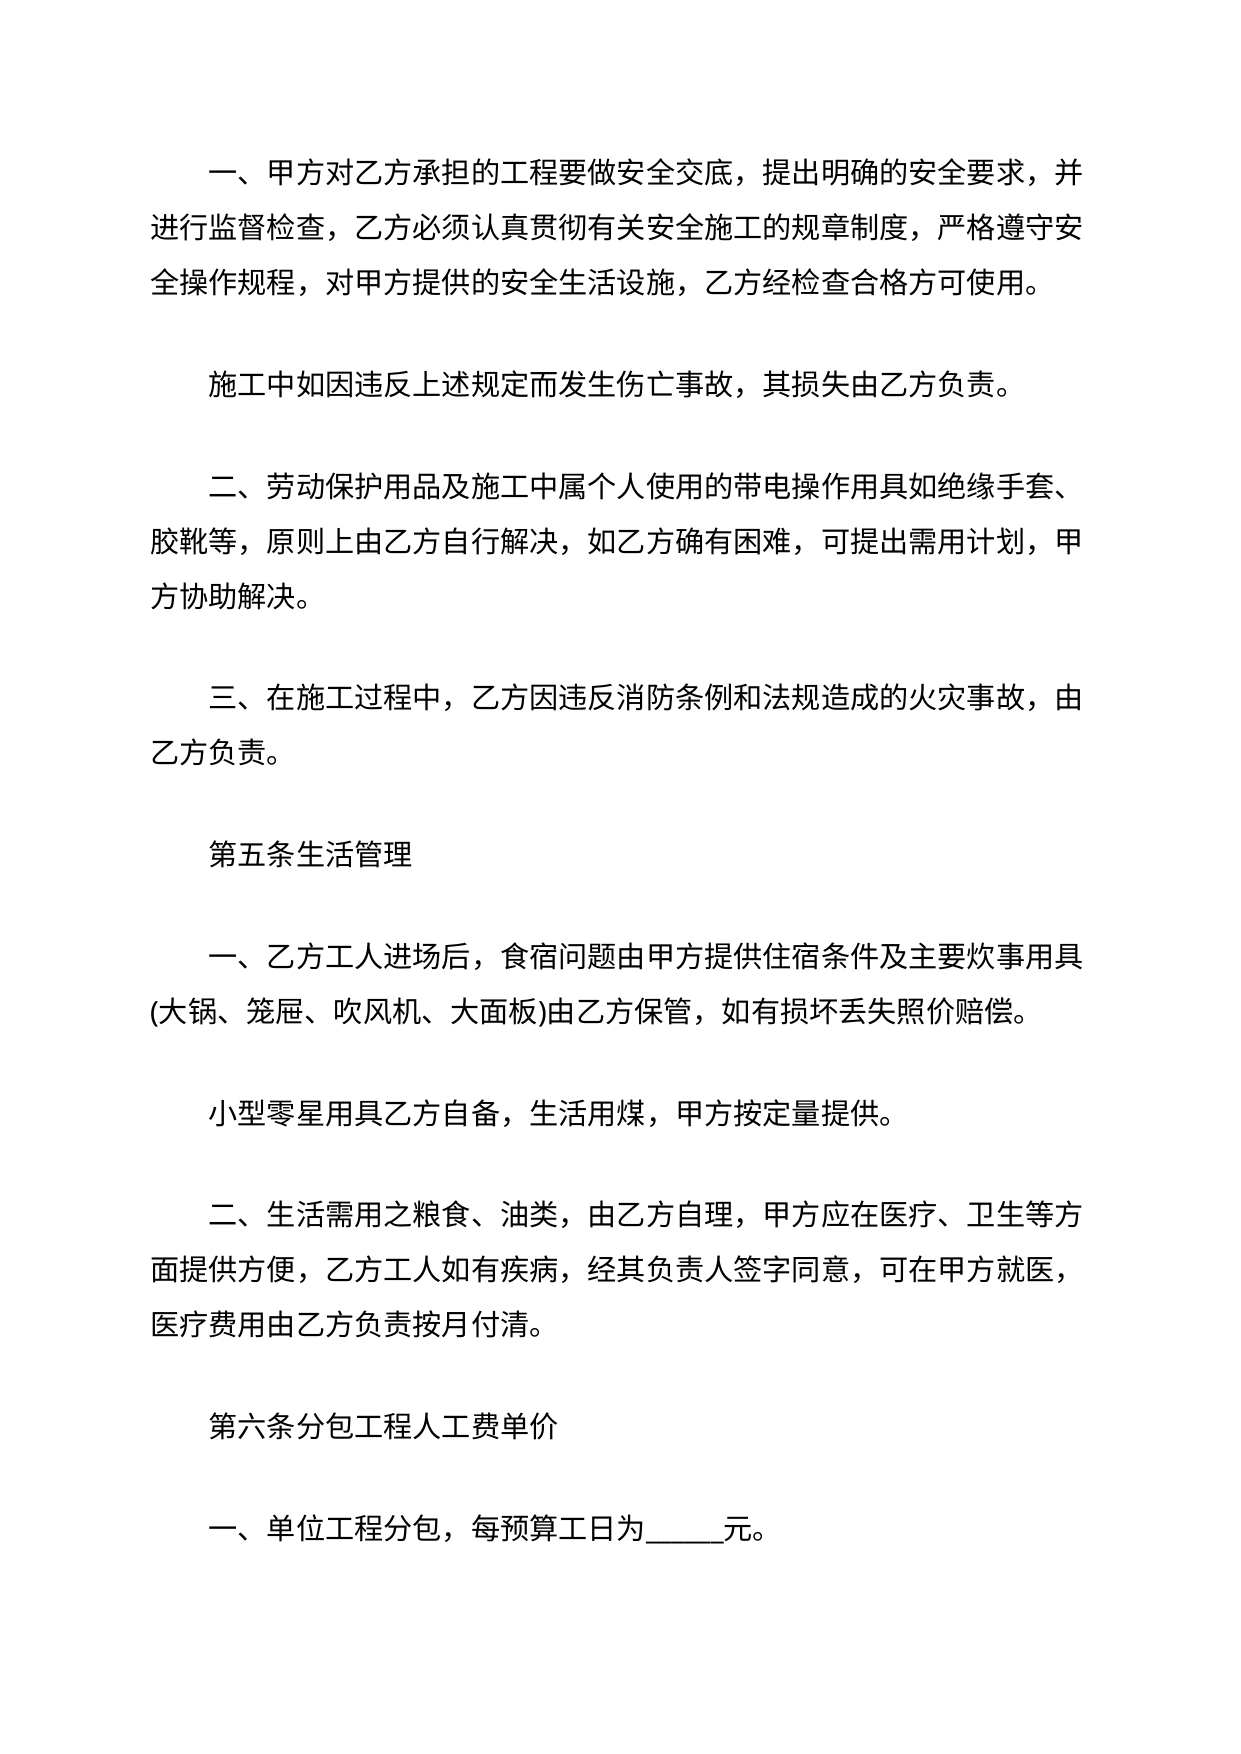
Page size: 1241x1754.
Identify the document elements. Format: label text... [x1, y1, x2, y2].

text 二、劳动保护用品及施工中属个人使用的带电操作用具如绝缘手套、胶靴等，原则上由乙方自行解决，如乙方确有困难，可提出需用计划，甲方协助解决。 [150, 463, 1090, 615]
text 施工中如因违反上述规定而发生伤亡事故，其损失由乙方负责。 [150, 362, 1090, 404]
text 第五条生活管理 [150, 832, 1090, 874]
text 一、甲方对乙方承担的工程要做安全交底，提出明确的安全要求，并进行监督检查，乙方必须认真贯彻有关安全施工的规章制度，严格遵守安全操作规程，对甲方提供的安全生活设施，乙方经检查合格方可使用。 [150, 150, 1090, 302]
text 一、乙方工人进场后，食宿问题由甲方提供住宿条件及主要炊事用具(大锅、笼屉、吹风机、大面板)由乙方保管，如有损坏丢失照价赔偿。 [150, 933, 1090, 1031]
text 一、单位工程分包，每预算工日为______元。 [150, 1505, 1090, 1548]
text 小型零星用具乙方自备，生活用煤，甲方按定量提供。 [150, 1090, 1090, 1132]
text 三、在施工过程中，乙方因违反消防条例和法规造成的火灾事故，由乙方负责。 [150, 675, 1090, 772]
text 二、生活需用之粮食、油类，由乙方自理，甲方应在医疗、卫生等方面提供方便，乙方工人如有疾病，经其负责人签字同意，可在甲方就医，医疗费用由乙方负责按月付清。 [150, 1192, 1090, 1344]
text 第六条分包工程人工费单价 [150, 1403, 1090, 1446]
